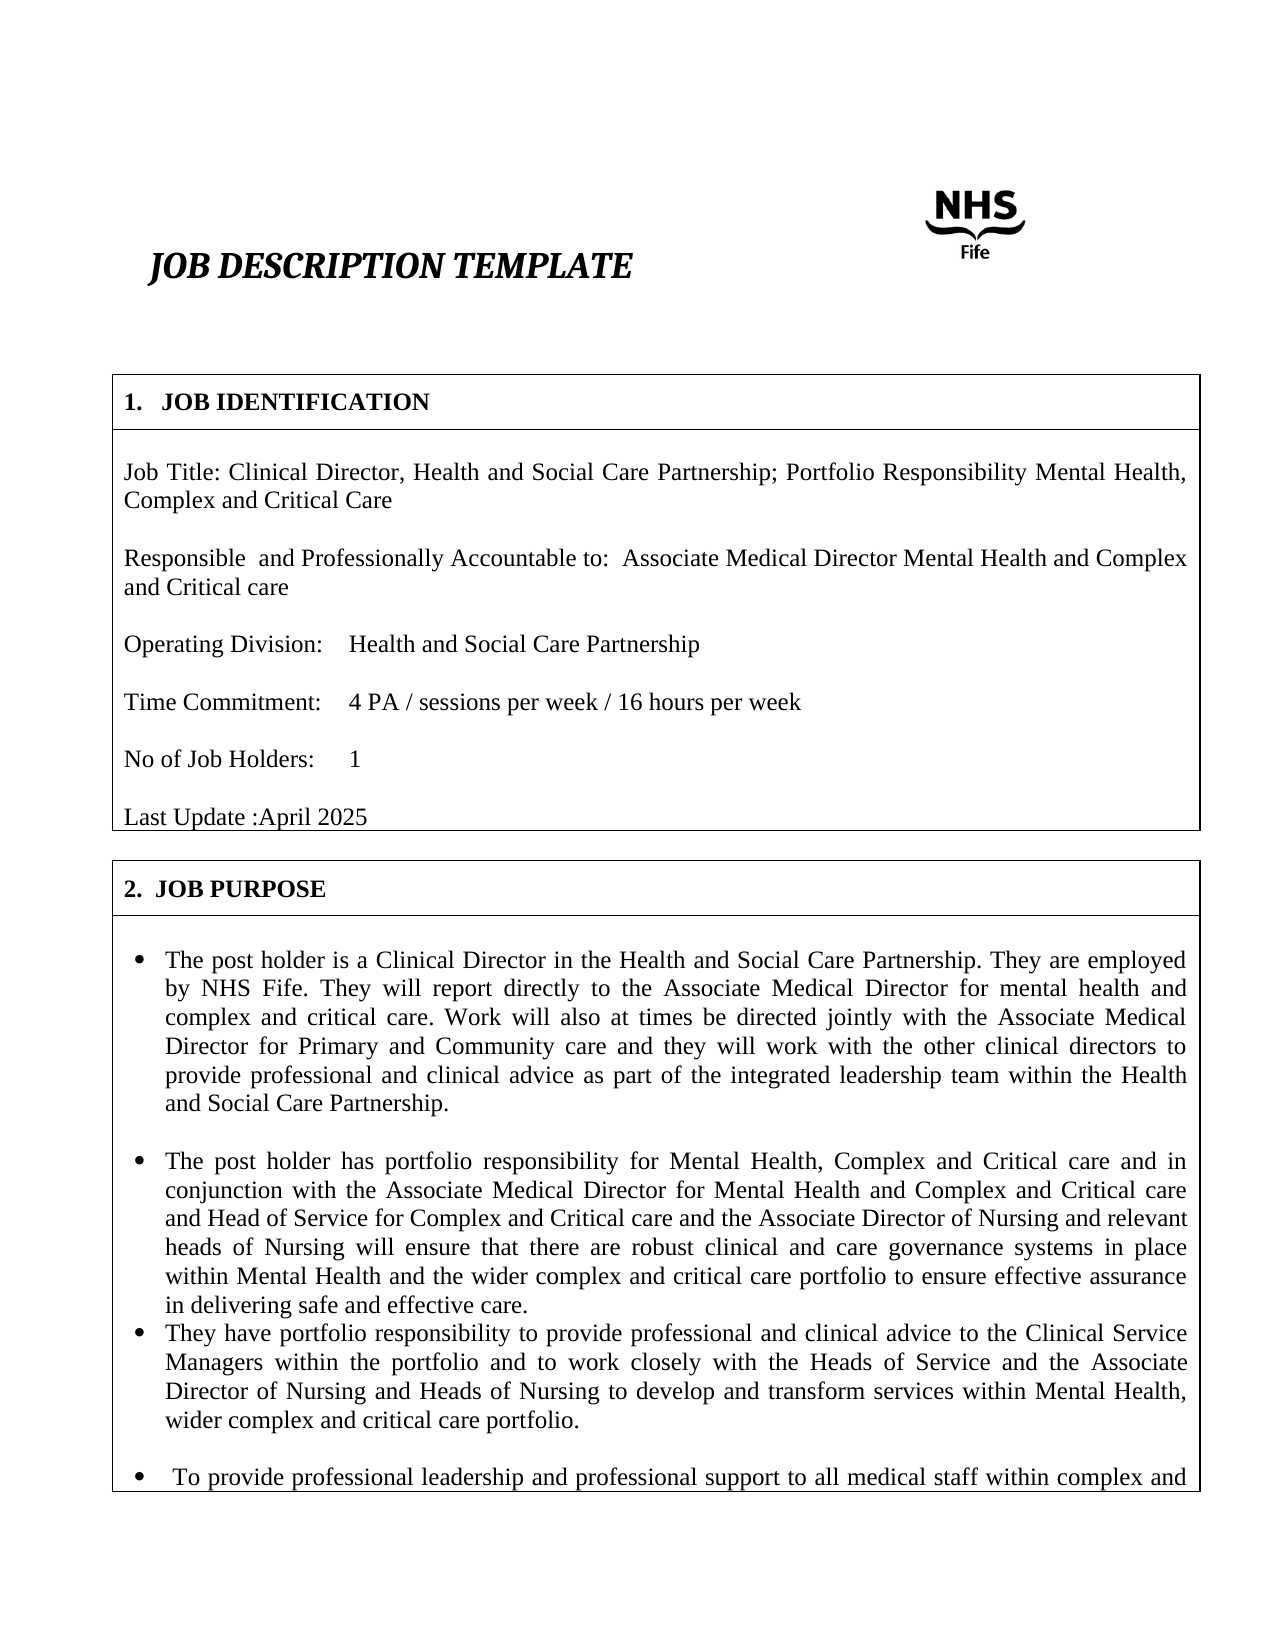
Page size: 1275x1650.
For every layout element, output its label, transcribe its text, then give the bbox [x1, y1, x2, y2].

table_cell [113, 916, 1199, 1491]
table_cell Job Title: Clinical Director, Health and Social Care Partnership; Portfolio Responsibility Mental Health, Complex and Critical Care Responsible and Professionally Accountable to: Associate Medical Director Mental Health and Complex and Critical care Operating Division: Health and Social Care Partnership Time Commitment: 4 PA / sessions per week / 16 hours per week No of Job Holders: 1 Last Update :April 2025 [113, 430, 1199, 830]
picture [921, 170, 1029, 279]
subtitle JOB DESCRIPTION TEMPLATE [150, 171, 1125, 288]
table_header 2. JOB PURPOSE [113, 861, 1199, 915]
table_header JOB IDENTIFICATION [113, 375, 1199, 429]
